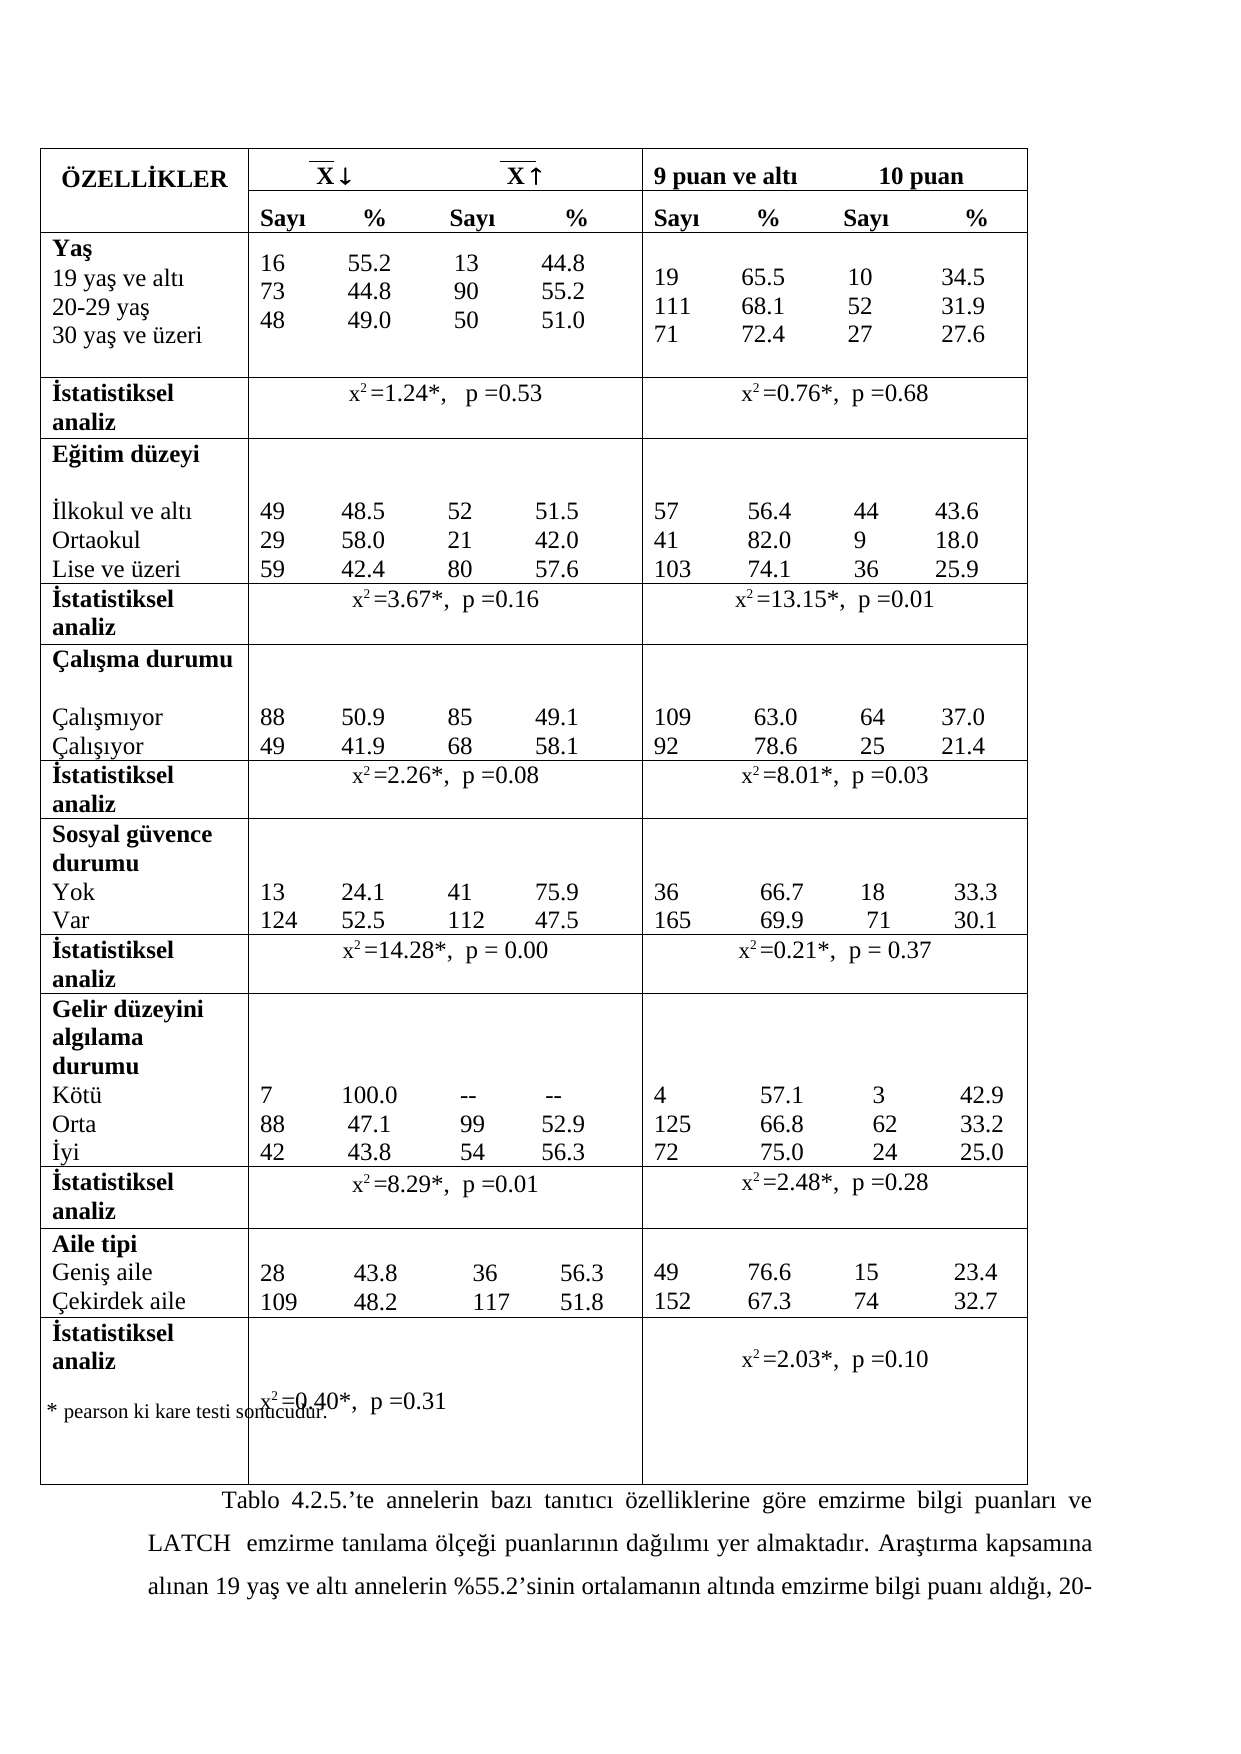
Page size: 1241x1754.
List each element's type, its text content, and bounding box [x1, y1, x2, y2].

table_cell 109 63.0 64 37.0 92 78.6 25 21.4 [643, 645, 1027, 759]
table_cell x2 =2.48*, p =0.28 [643, 1167, 1027, 1228]
table_cell x2 =3.67*, p =0.16 [249, 584, 642, 643]
table_cell İstatistiksel analiz [41, 1318, 248, 1484]
table_cell 28 43.8 36 56.3 109 48.2 117 51.8 [249, 1229, 642, 1317]
table_cell İstatistiksel analiz [41, 584, 248, 643]
table_cell x2 =2.03*, p =0.10 [643, 1318, 1027, 1484]
table_cell İstatistiksel analiz [41, 761, 248, 818]
table_cell 13 24.1 41 75.9 124 52.5 112 47.5 [249, 819, 642, 934]
table_cell Sayı % Sayı % [643, 191, 1027, 232]
table_cell 88 50.9 85 49.1 49 41.9 68 58.1 [249, 645, 642, 759]
table_cell Yaş [41, 233, 248, 262]
table_cell x2 =0.21*, p = 0.37 [643, 935, 1027, 993]
table_cell 4 57.1 3 42.9 125 66.8 62 33.2 72 75.0 24 25.0 [643, 994, 1027, 1166]
table_cell 36 66.7 18 33.3 165 69.9 71 30.1 [643, 819, 1027, 934]
table_cell 19 65.5 10 34.5 111 68.1 52 31.9 71 72.4 27 27.6 [643, 233, 1027, 377]
table_cell İstatistiksel analiz [41, 378, 248, 438]
table_cell X X [249, 149, 642, 190]
table_cell Aile tipi Geniş aile Çekirdek aile [41, 1229, 248, 1317]
table_cell Eğitim düzeyi İlkokul ve altı Ortaokul Lise ve üzeri [41, 439, 248, 583]
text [148, 1485, 1093, 1600]
table_cell 49 76.6 15 23.4 152 67.3 74 32.7 [643, 1229, 1027, 1317]
table_cell x2 =8.01*, p =0.03 [643, 761, 1027, 818]
table_cell 19 yaş ve altı 20-29 yaş 30 yaş ve üzeri [41, 262, 248, 377]
table_cell 7 100.0 -- -- 88 47.1 99 52.9 42 43.8 54 56.3 [249, 994, 642, 1166]
table_cell Çalışma durumu Çalışmıyor Çalışıyor [41, 645, 248, 759]
table_cell İstatistiksel analiz [41, 935, 248, 993]
table_cell 9 puan ve altı 10 puan [643, 149, 1027, 190]
table_cell x2 =0.76*, p =0.68 [643, 378, 1027, 438]
table_cell İstatistiksel analiz [41, 1167, 248, 1228]
table_cell x2 =2.26*, p =0.08 [249, 761, 642, 818]
table_cell Sayı % Sayı % [249, 191, 642, 232]
table_cell Sosyal güvence durumu Yok Var [41, 819, 248, 934]
table_cell x2 =13.15*, p =0.01 [643, 584, 1027, 643]
table_cell 57 56.4 44 43.6 41 82.0 9 18.0 103 74.1 36 25.9 [643, 439, 1027, 583]
table_cell 16 55.2 13 44.8 73 44.8 90 55.2 48 49.0 50 51.0 [249, 233, 642, 377]
table_cell x2 =0.40*, p =0.31 [249, 1318, 642, 1484]
table_cell Gelir düzeyini algılama durumu Kötü Orta İyi [41, 994, 248, 1166]
table_cell x2 =8.29*, p =0.01 [249, 1167, 642, 1228]
table_header TANITICI ÖZELLİKLER [41, 149, 248, 232]
table_cell x2 =1.24*, p =0.53 [249, 378, 642, 438]
table_cell x2 =14.28*, p = 0.00 [249, 935, 642, 993]
table_cell 49 48.5 52 51.5 29 58.0 21 42.0 59 42.4 80 57.6 [249, 439, 642, 583]
